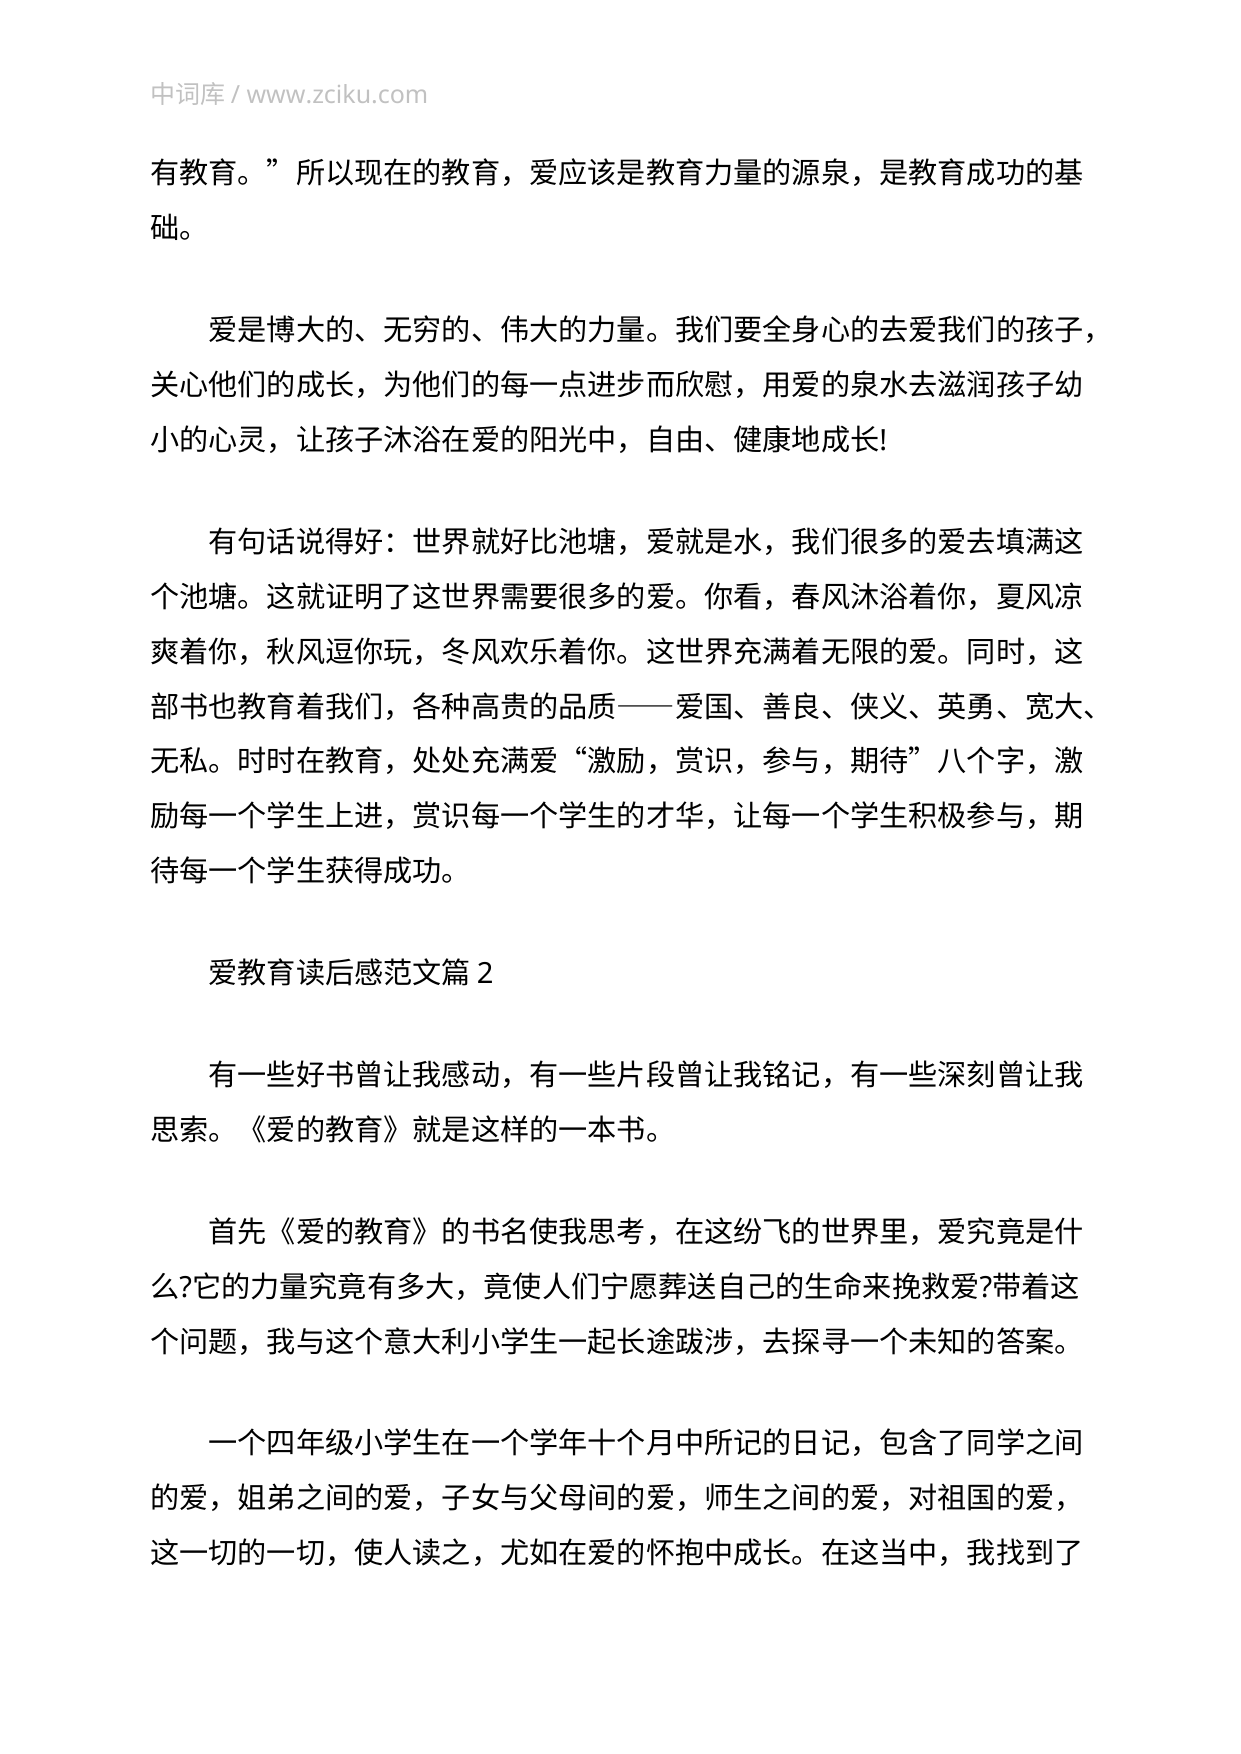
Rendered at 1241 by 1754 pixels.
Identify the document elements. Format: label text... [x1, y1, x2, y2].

text 首先《爱的教育》的书名使我思考，在这纷飞的世界里，爱究竟是什么?它的力量究竟有多大，竟使人们宁愿葬送自己的生命来挽救爱?带着这个问题，我与这个意大利小学生一起长途跋涉，去探寻一个未知的答案。 [150, 1208, 1090, 1360]
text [150, 1420, 1090, 1572]
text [150, 150, 1090, 247]
text 爱是博大的、无穷的、伟大的力量。我们要全身心的去爱我们的孩子，关心他们的成长，为他们的每一点进步而欣慰，用爱的泉水去滋润孩子幼小的心灵，让孩子沐浴在爱的阳光中，自由、健康地成长! [150, 307, 1090, 459]
text 有句话说得好：世界就好比池塘，爱就是水，我们很多的爱去填满这个池塘。这就证明了这世界需要很多的爱。你看，春风沐浴着你，夏风凉爽着你，秋风逗你玩，冬风欢乐着你。这世界充满着无限的爱。同时，这部书也教育着我们，各种高贵的品质——爱国、善良、侠义、英勇、宽大、无私。时时在教育，处处充满爱“激励，赏识，参与，期待”八个字，激励每一个学生上进，赏识每一个学生的才华，让每一个学生积极参与，期待每一个学生获得成功。 [150, 518, 1090, 890]
text 有一些好书曾让我感动，有一些片段曾让我铭记，有一些深刻曾让我思索。《爱的教育》就是这样的一本书。 [150, 1052, 1090, 1149]
text 爱教育读后感范文篇2 [150, 949, 1090, 992]
